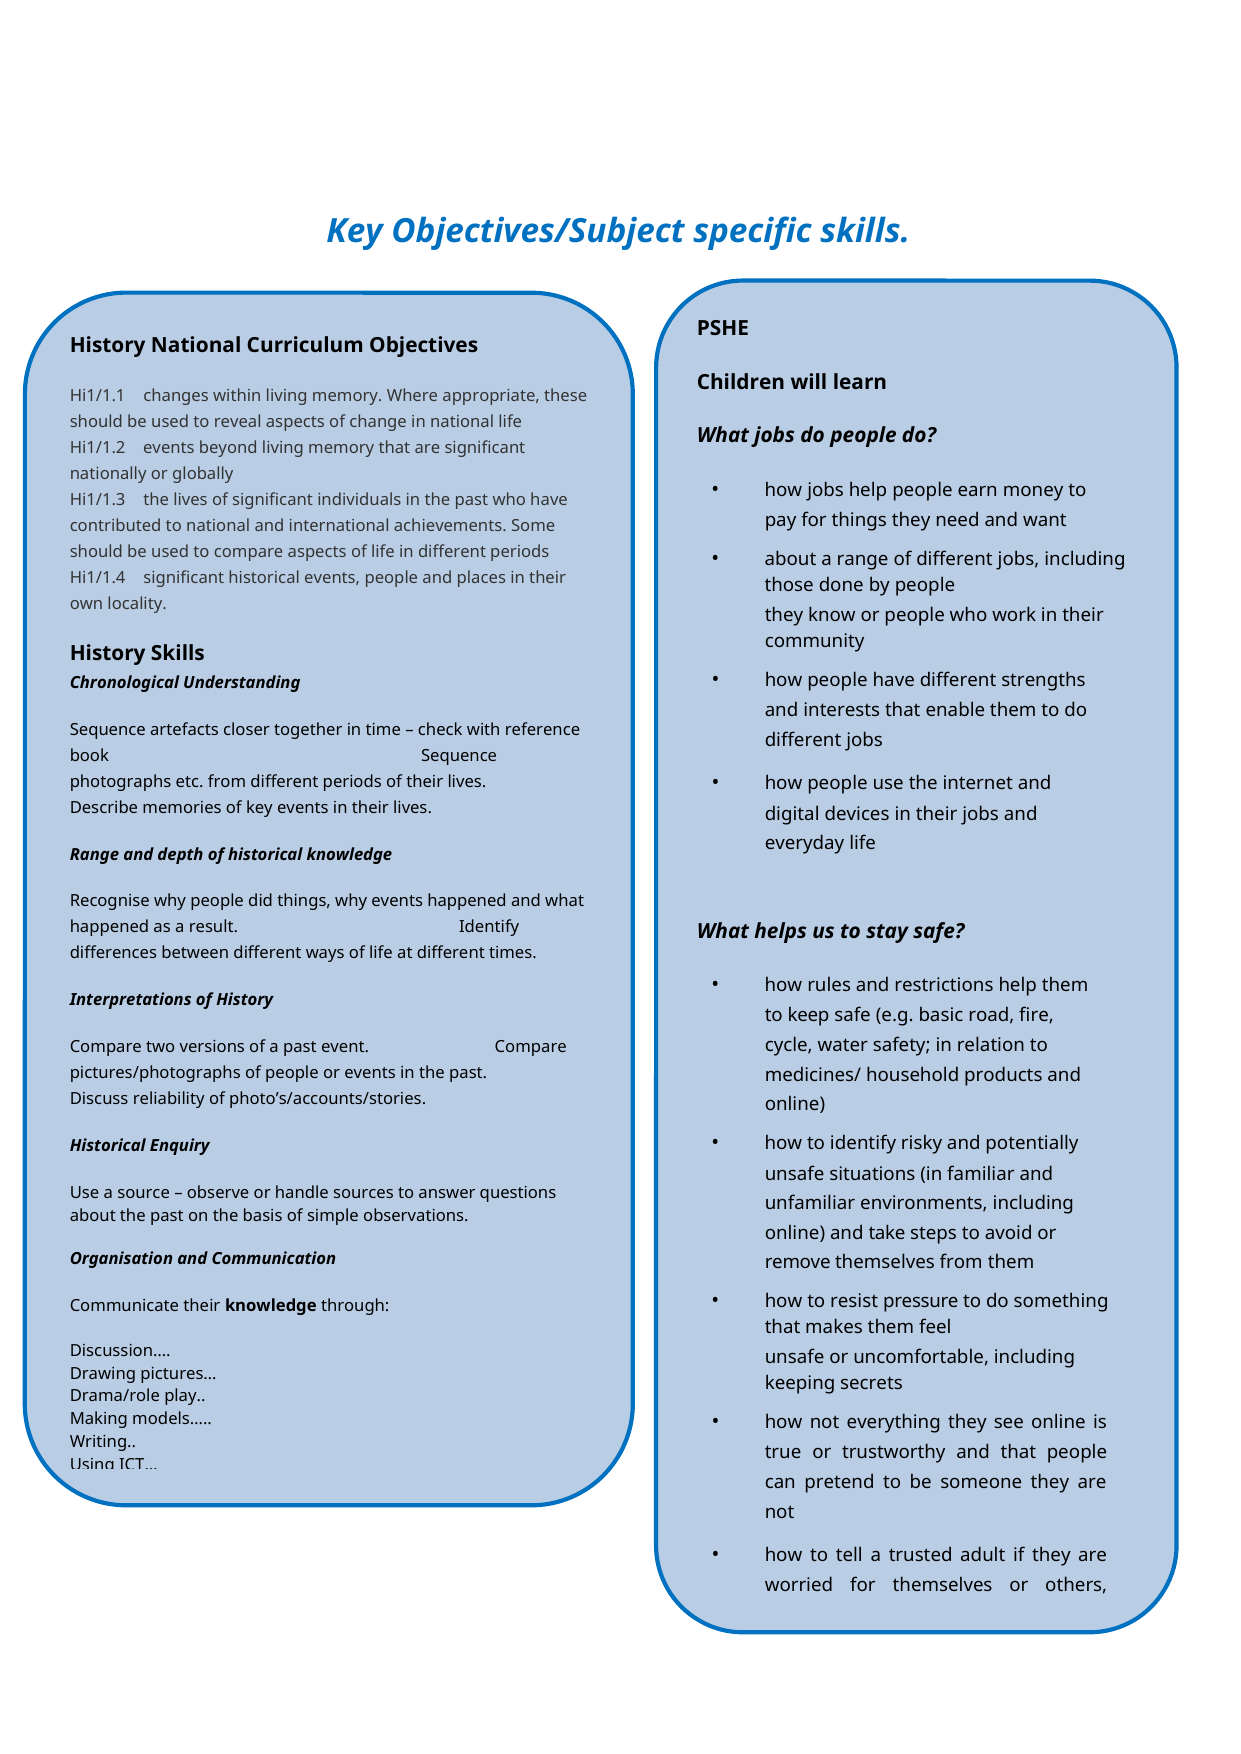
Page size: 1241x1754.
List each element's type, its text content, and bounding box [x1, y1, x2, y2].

text Key Objectives/Subject specific skills. [150, 207, 1090, 252]
